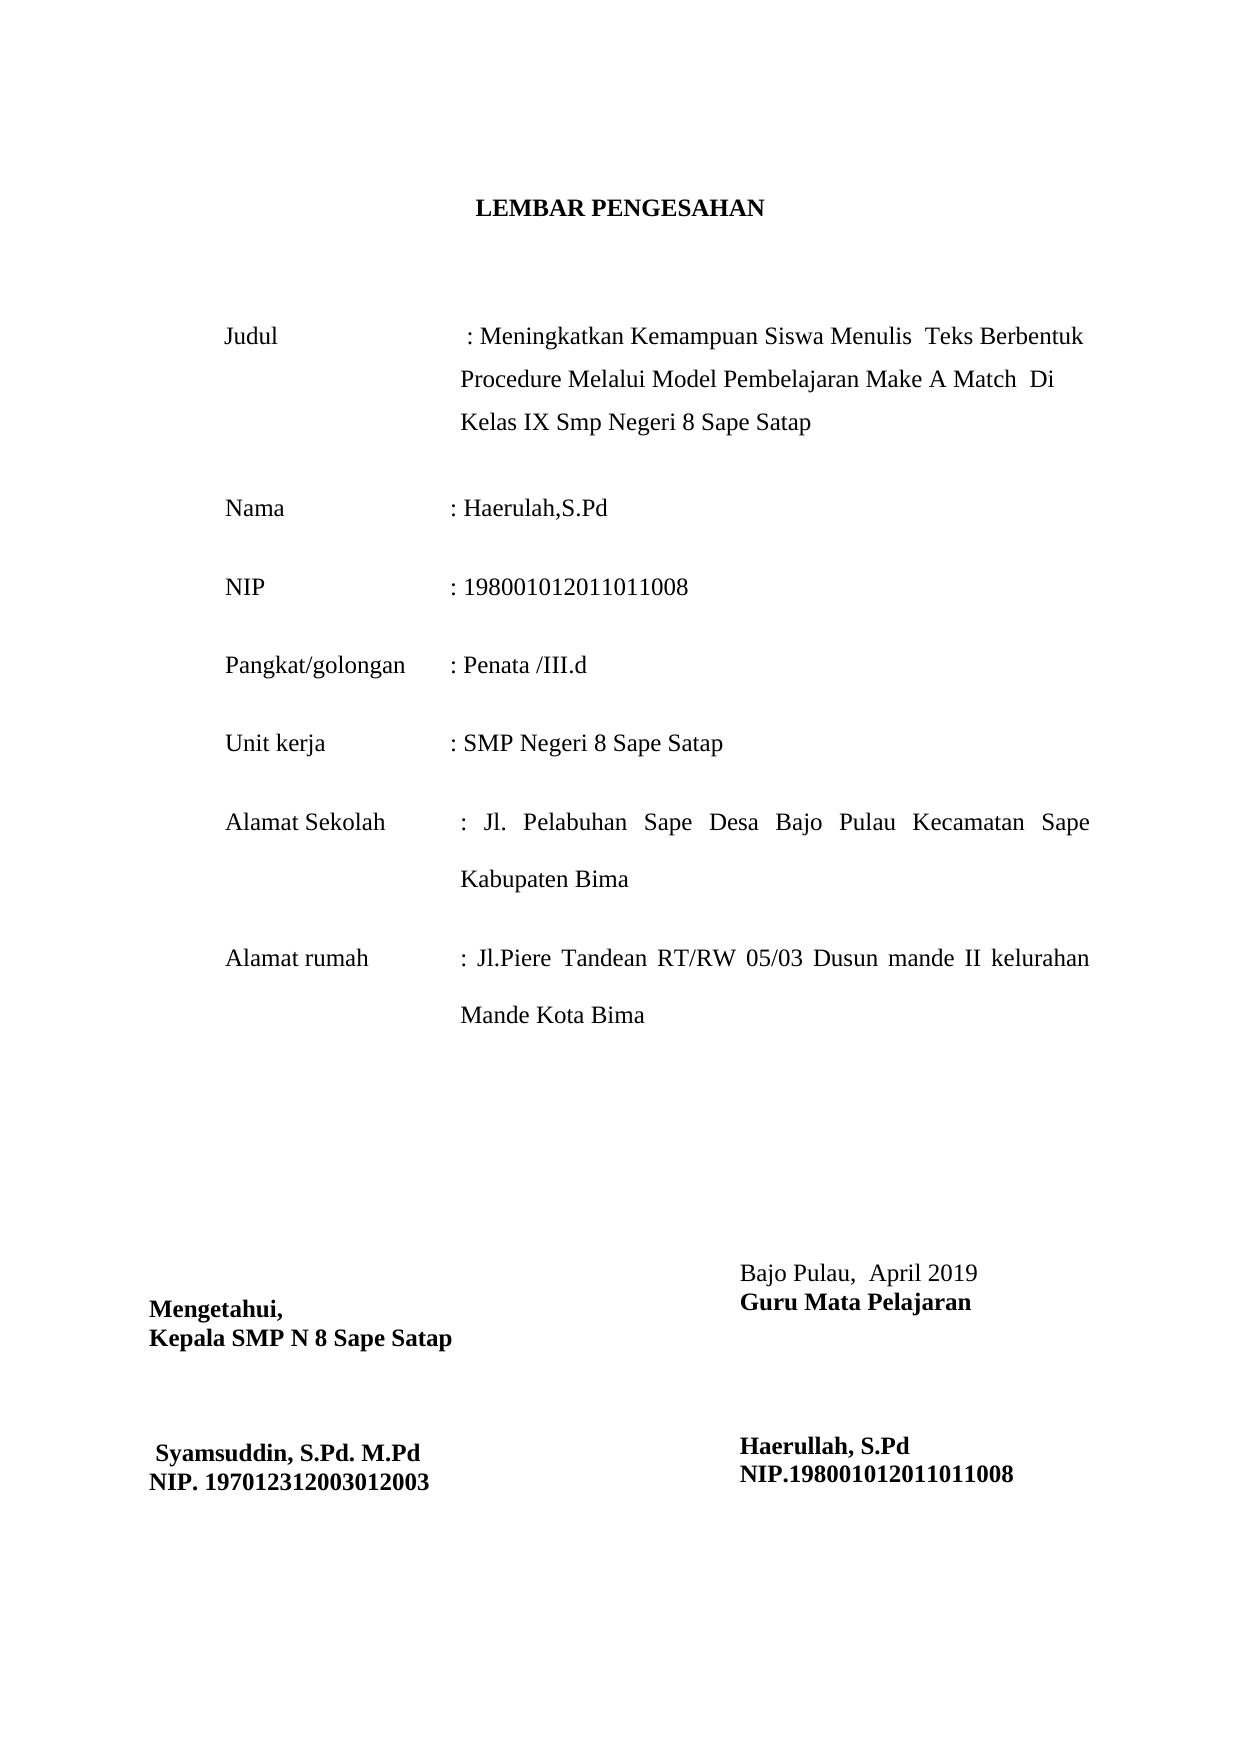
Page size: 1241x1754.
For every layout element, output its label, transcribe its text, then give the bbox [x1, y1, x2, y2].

text Pangkat/golongan : Penata /III.d [150, 650, 1090, 679]
text Alamat rumah : Jl.Piere Tandean RT/RW 05/03 Dusun mande II kelurahan Mande Kota Bima [225, 943, 1090, 1029]
text Alamat Sekolah : Jl. Pelabuhan Sape Desa Bajo Pulau Kecamatan Sape Kabupaten Bima [225, 807, 1090, 893]
text LEMBAR PENGESAHAN [150, 193, 1090, 222]
text Unit kerja : SMP Negeri 8 Sape Satap [150, 728, 1090, 757]
text NIP : 198001012011011008 [150, 572, 1090, 601]
text Judul : Meningkatkan Kemampuan Siswa Menulis Teks Berbentuk Procedure Melalui Model Pembelajaran Make A Match Di Kelas IX Smp Negeri 8 Sape Satap [224, 321, 1090, 436]
text Nama : Haerulah,S.Pd [150, 493, 1090, 522]
